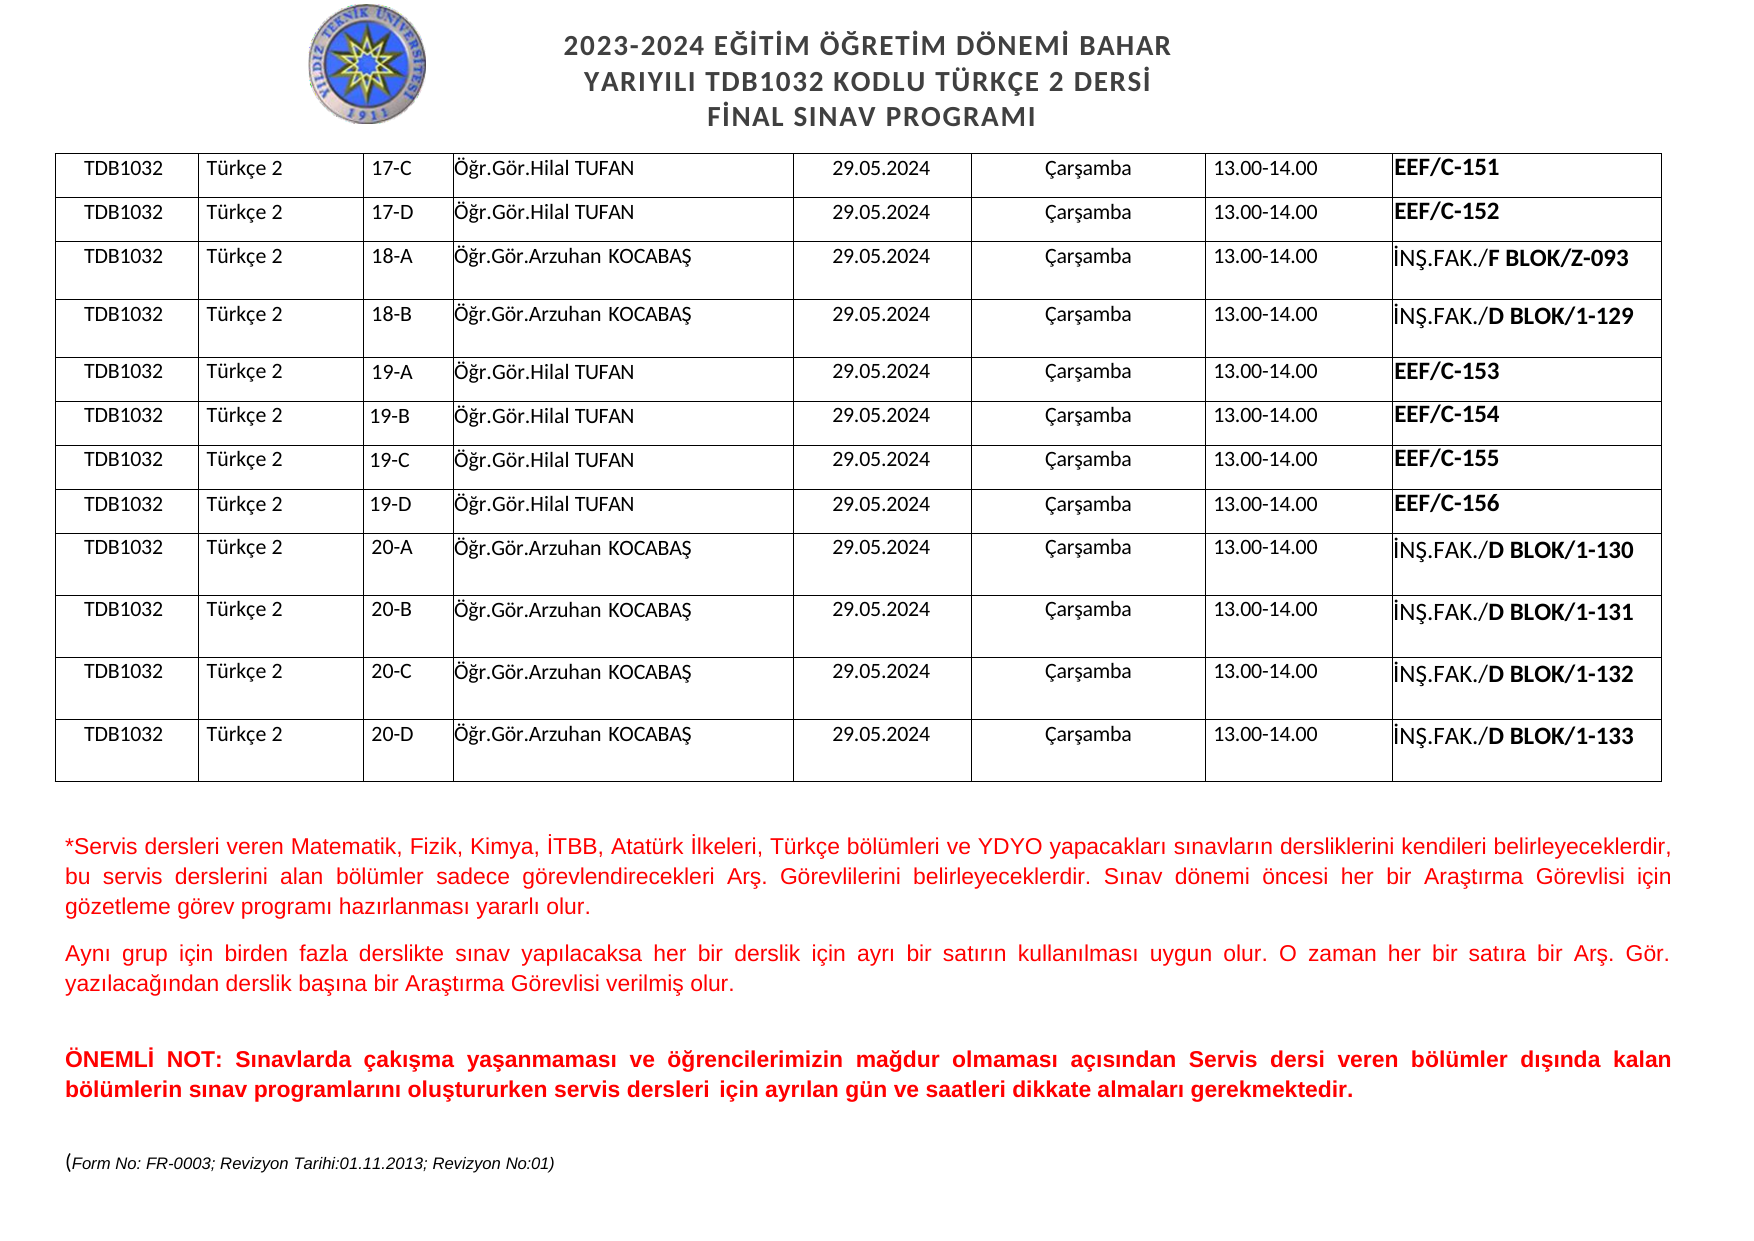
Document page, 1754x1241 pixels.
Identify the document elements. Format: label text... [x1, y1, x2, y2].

table_cell EEF/C-154 [1393, 402, 1661, 445]
table_cell İNŞ.FAK./D BLOK/1-129 [1393, 300, 1661, 357]
table_cell 13.00-14.00 [1206, 658, 1392, 719]
table_cell Öğr.Gör.Arzuhan KOCABAŞ [454, 720, 793, 781]
table_cell 19-D [364, 490, 453, 533]
table_cell 29.05.2024 [794, 658, 971, 719]
table_cell Türkçe 2 [199, 198, 363, 241]
text *Servis dersleri veren Matematik, Fizik, Kimya, İTBB, Atatürk İlkeleri, Türkçe bölümleri ve YDYO yapacakları sınavların dersliklerini kendileri belirleyeceklerdir, bu servis derslerini alan bölümler sadece görevlendirecekleri Arş. Görevlilerini belirleyeceklerdir. Sınav dönemi öncesi her bir Araştırma Görevlisi için gözetleme görev programı hazırlanması yararlı olur. [65, 833, 1672, 919]
table_cell Öğr.Gör.Arzuhan KOCABAŞ [454, 242, 793, 299]
table_cell 29.05.2024 [794, 596, 971, 657]
table_cell 29.05.2024 [794, 446, 971, 489]
table_cell 29.05.2024 [794, 534, 971, 595]
table_cell Öğr.Gör.Hilal TUFAN [454, 446, 793, 489]
table_cell 13.00-14.00 [1206, 490, 1392, 533]
table_cell Öğr.Gör.Arzuhan KOCABAŞ [454, 534, 793, 595]
table_cell 29.05.2024 [794, 490, 971, 533]
table_cell Türkçe 2 [199, 534, 363, 595]
table_cell Türkçe 2 [199, 720, 363, 781]
table_cell Çarşamba [972, 402, 1205, 445]
table_cell Öğr.Gör.Arzuhan KOCABAŞ [454, 658, 793, 719]
text Aynı grup için birden fazla derslikte sınav yapılacaksa her bir derslik için ayrı bir satırın kullanılması uygun olur. O zaman her bir satıra bir Arş. Gör. yazılacağından derslik başına bir Araştırma Görevlisi verilmiş olur. [65, 940, 1672, 996]
table_cell TDB1032 [56, 658, 198, 719]
table_cell Türkçe 2 [199, 490, 363, 533]
table_header Çarşamba [972, 154, 1205, 197]
table_cell 20-B [364, 596, 453, 657]
table_cell 13.00-14.00 [1206, 446, 1392, 489]
table_cell 18-B [364, 300, 453, 357]
table_cell Öğr.Gör.Hilal TUFAN [454, 490, 793, 533]
table_header TDB1032 [56, 154, 198, 197]
table_cell Türkçe 2 [199, 658, 363, 719]
table_cell 20-A [364, 534, 453, 595]
table_cell TDB1032 [56, 720, 198, 781]
table_cell 13.00-14.00 [1206, 198, 1392, 241]
table_cell Türkçe 2 [199, 358, 363, 401]
table_cell 29.05.2024 [794, 242, 971, 299]
table_cell 13.00-14.00 [1206, 720, 1392, 781]
table_cell Öğr.Gör.Arzuhan KOCABAŞ [454, 300, 793, 357]
table_cell 18-A [364, 242, 453, 299]
table_cell 20-D [364, 720, 453, 781]
table_cell Öğr.Gör.Hilal TUFAN [454, 358, 793, 401]
table_cell Türkçe 2 [199, 596, 363, 657]
table_cell Çarşamba [972, 596, 1205, 657]
table_cell 13.00-14.00 [1206, 402, 1392, 445]
table_cell 20-C [364, 658, 453, 719]
table_cell TDB1032 [56, 534, 198, 595]
table_cell Öğr.Gör.Hilal TUFAN [454, 402, 793, 445]
table_cell TDB1032 [56, 358, 198, 401]
table_cell 19-C [364, 446, 453, 489]
table_cell Çarşamba [972, 358, 1205, 401]
table_cell Çarşamba [972, 300, 1205, 357]
table_cell Çarşamba [972, 242, 1205, 299]
table_cell TDB1032 [56, 402, 198, 445]
table_cell Çarşamba [972, 720, 1205, 781]
table_cell Türkçe 2 [199, 446, 363, 489]
table_cell İNŞ.FAK./D BLOK/1-132 [1393, 658, 1661, 719]
table_cell 13.00-14.00 [1206, 596, 1392, 657]
table_cell TDB1032 [56, 490, 198, 533]
table_cell EEF/C-156 [1393, 490, 1661, 533]
picture [308, 4, 426, 124]
table_cell İNŞ.FAK./D BLOK/1-133 [1393, 720, 1661, 781]
table_cell EEF/C-152 [1393, 198, 1661, 241]
table_header 29.05.2024 [794, 154, 971, 197]
table_cell Çarşamba [972, 446, 1205, 489]
table_cell İNŞ.FAK./F BLOK/Z-093 [1393, 242, 1661, 299]
table_cell İNŞ.FAK./D BLOK/1-131 [1393, 596, 1661, 657]
table_cell Türkçe 2 [199, 402, 363, 445]
table_header EEF/C-151 [1393, 154, 1661, 197]
table_cell Türkçe 2 [199, 300, 363, 357]
table_cell Çarşamba [972, 490, 1205, 533]
table_cell TDB1032 [56, 198, 198, 241]
table_header 13.00-14.00 [1206, 154, 1392, 197]
table_cell Çarşamba [972, 198, 1205, 241]
table_cell 13.00-14.00 [1206, 300, 1392, 357]
table_cell EEF/C-155 [1393, 446, 1661, 489]
table_cell 29.05.2024 [794, 402, 971, 445]
table_cell 13.00-14.00 [1206, 534, 1392, 595]
table_cell 19-A [364, 358, 453, 401]
table_cell Çarşamba [972, 534, 1205, 595]
table_cell TDB1032 [56, 446, 198, 489]
table_cell TDB1032 [56, 242, 198, 299]
text ÖNEMLİ NOT: Sınavlarda çakışma yaşanmaması ve öğrencilerimizin mağdur olmaması açısından Servis dersi veren bölümler dışında kalan bölümlerin sınav programlarını oluştururken servis dersleri için ayrılan gün ve saatleri dikkate almaları gerekmektedir. [65, 1046, 1672, 1102]
table_cell 29.05.2024 [794, 720, 971, 781]
table_cell 29.05.2024 [794, 198, 971, 241]
table_cell 13.00-14.00 [1206, 358, 1392, 401]
table_cell 29.05.2024 [794, 300, 971, 357]
table_cell 19-B [364, 402, 453, 445]
table_cell 29.05.2024 [794, 358, 971, 401]
table_cell Öğr.Gör.Hilal TUFAN [454, 198, 793, 241]
table_cell İNŞ.FAK./D BLOK/1-130 [1393, 534, 1661, 595]
table_cell EEF/C-153 [1393, 358, 1661, 401]
table_cell 17-D [364, 198, 453, 241]
table_cell Öğr.Gör.Arzuhan KOCABAŞ [454, 596, 793, 657]
table_header Türkçe 2 [199, 154, 363, 197]
table_cell TDB1032 [56, 300, 198, 357]
table_header 17-C [364, 154, 453, 197]
table_cell 13.00-14.00 [1206, 242, 1392, 299]
table_cell Türkçe 2 [199, 242, 363, 299]
table_cell Çarşamba [972, 658, 1205, 719]
table_header Öğr.Gör.Hilal TUFAN [454, 154, 793, 197]
table_cell TDB1032 [56, 596, 198, 657]
